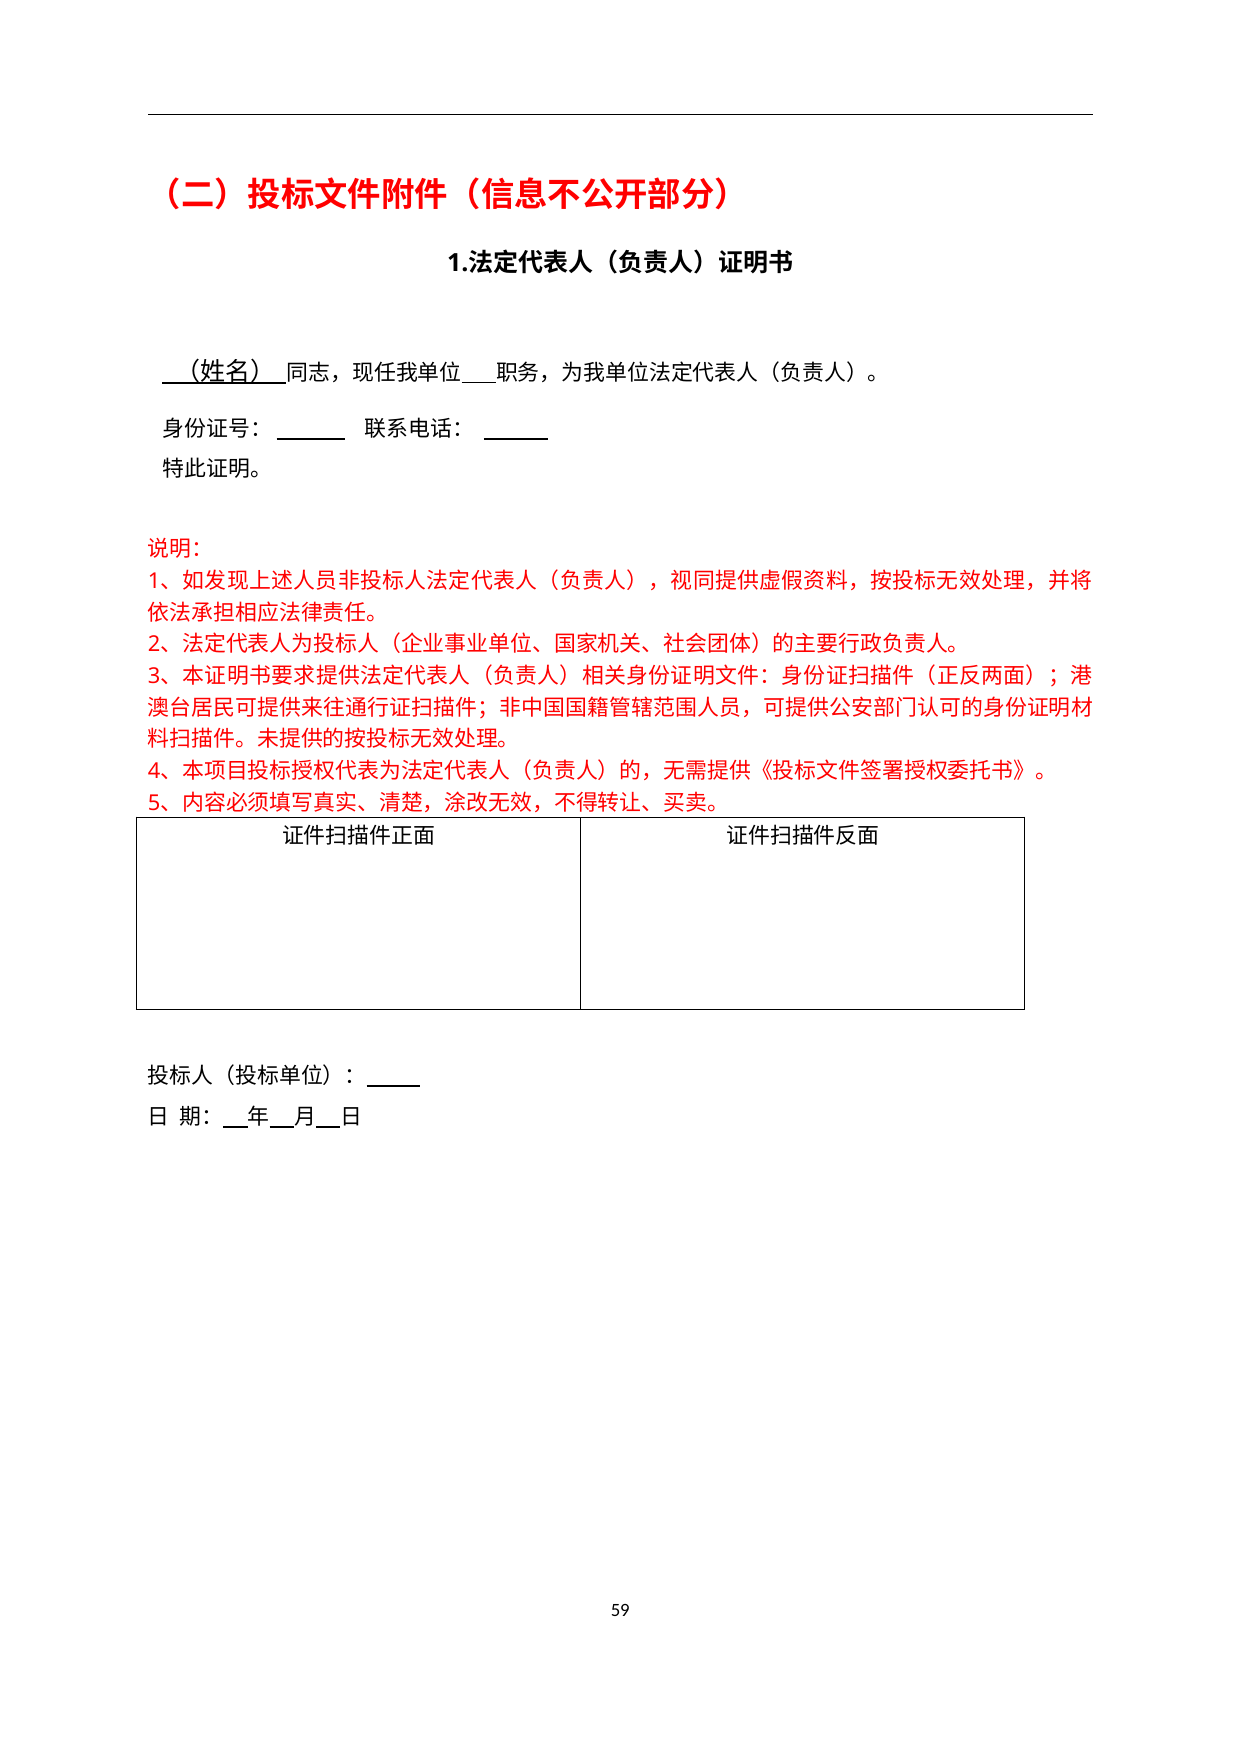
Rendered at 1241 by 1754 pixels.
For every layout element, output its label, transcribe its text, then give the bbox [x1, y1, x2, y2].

text （姓名） 同志，现任我单位 职务，为我单位法定代表人（负责人）。 [162, 337, 1093, 402]
text 2、法定代表人为投标人（企业事业单位、国家机关、社会团体）的主要行政负责人。 [148, 626, 1093, 658]
text 说明： [148, 531, 1093, 563]
text 1.法定代表人（负责人）证明书 [148, 242, 1093, 279]
text 投标人（投标单位）： [148, 1058, 1093, 1090]
text 5、内容必须填写真实、清楚，涂改无效，不得转让、买卖。 [148, 785, 1093, 817]
text 4、本项目投标授权代表为法定代表人（负责人）的，无需提供《投标文件签署授权委托书》。 [148, 753, 1093, 785]
table_header 证件扫描件反面 [581, 818, 1024, 1009]
text （二）投标文件附件（信息不公开部分） [148, 159, 1093, 224]
text 身份证号： 联系电话： [162, 411, 1093, 443]
text 日 期： 年 月 日 [148, 1098, 1093, 1131]
text 3、本证明书要求提供法定代表人（负责人）相关身份证明文件：身份证扫描件（正反两面）；港澳台居民可提供来往通行证扫描件；非中国国籍管辖范围人员，可提供公安部门认可的身份证明材料扫描件。未提供的按投标无效处理。 [148, 658, 1093, 753]
text 1、如发现上述人员非投标人法定代表人（负责人），视同提供虚假资料，按投标无效处理，并将依法承担相应法律责任。 [148, 563, 1093, 626]
text 特此证明。 [162, 451, 1093, 483]
table_header 证件扫描件正面 [137, 818, 580, 1009]
